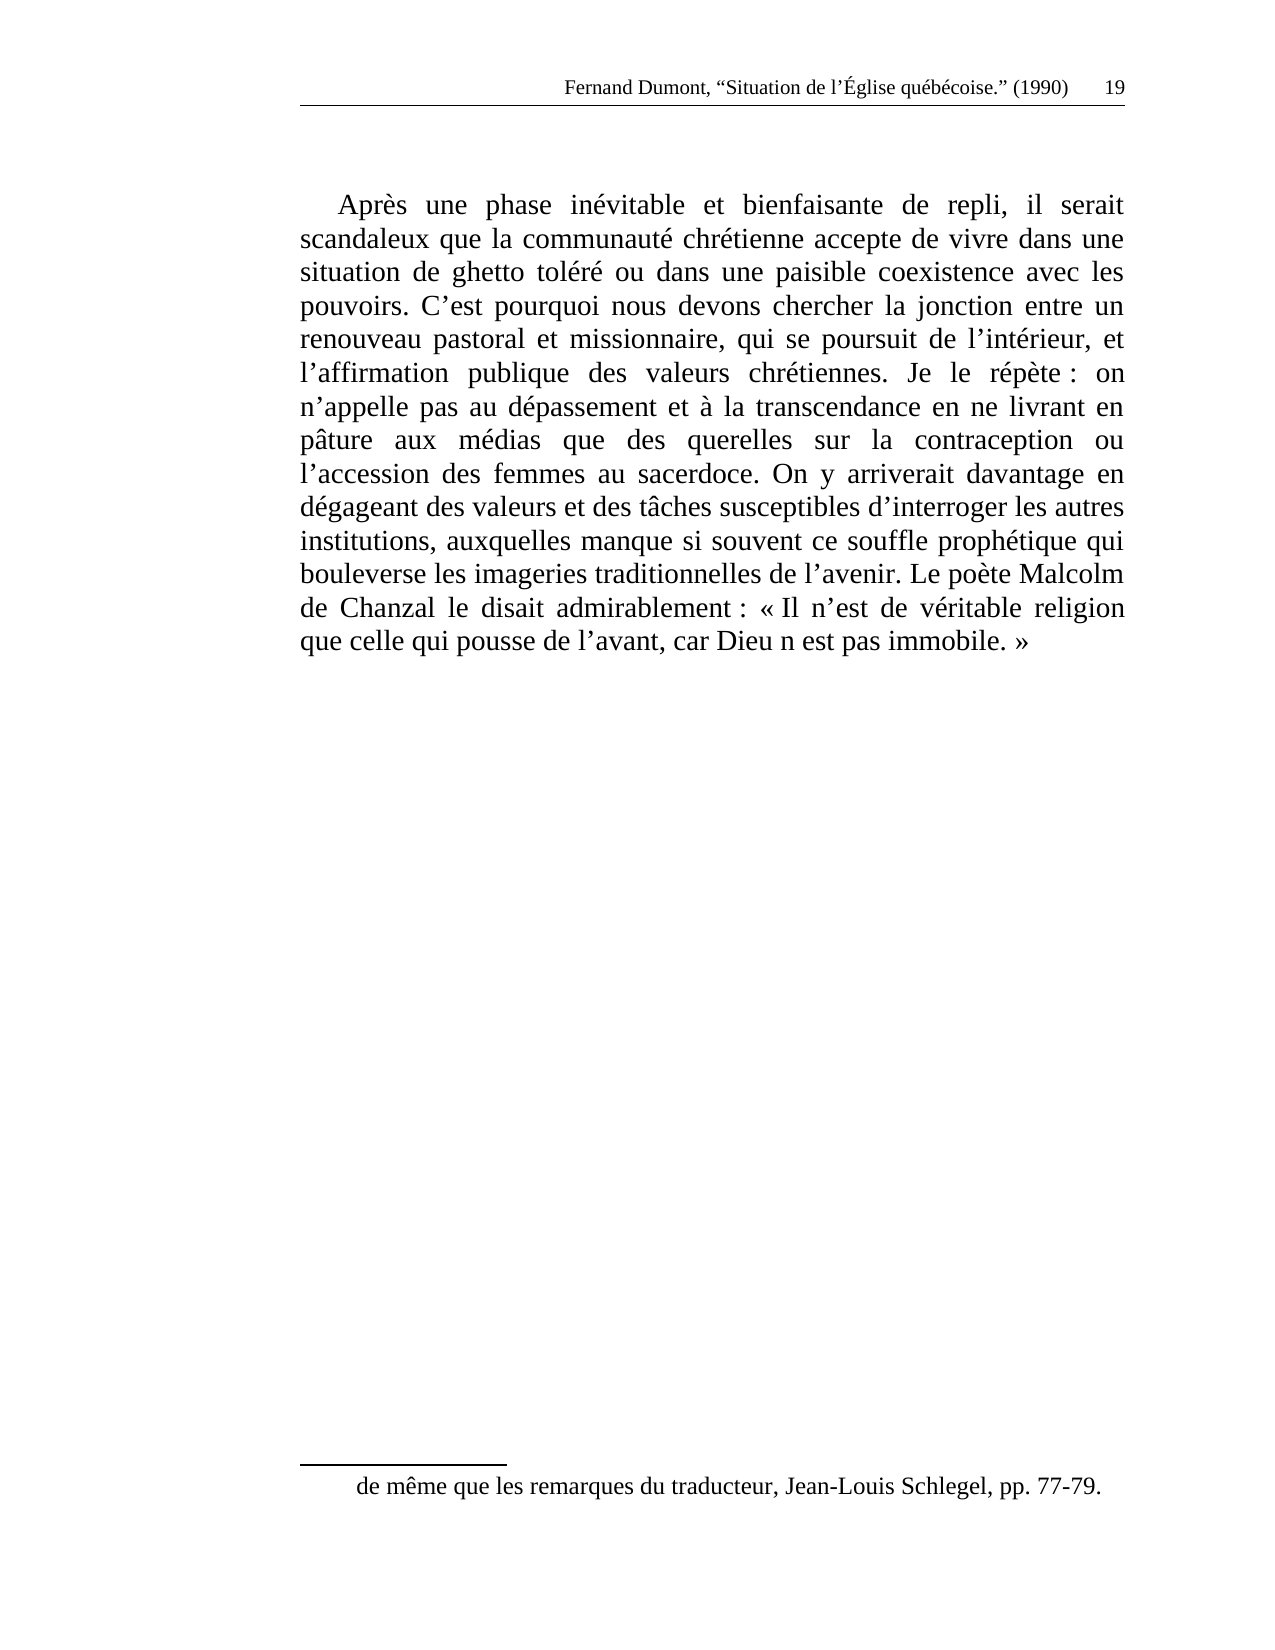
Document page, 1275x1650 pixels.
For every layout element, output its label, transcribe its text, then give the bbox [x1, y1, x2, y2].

text Après une phase inévitable et bienfaisante de repli, il serait scandaleux que la communauté chrétienne accepte de vivre dans une situation de ghetto toléré ou dans une paisible coexistence avec les pouvoirs. C’est pourquoi nous devons chercher la jonction entre un renouveau pastoral et missionnaire, qui se poursuit de l’intérieur, et l’affirmation publique des valeurs chrétiennes. Je le répète : on n’appelle pas au dépassement et à la transcendance en ne livrant en pâture aux médias que des querelles sur la contraception ou l’accession des femmes au sacerdoce. On y arriverait davantage en dégageant des valeurs et des tâches susceptibles d’interroger les autres institutions, auxquelles manque si souvent ce souffle prophétique qui bouleverse les imageries traditionnelles de l’avenir. Le poète Malcolm de Chanzal le disait admirablement : « Il n’est de véritable religion que celle qui pousse de l’avant, car Dieu n est pas immobile. » [300, 187, 1125, 657]
